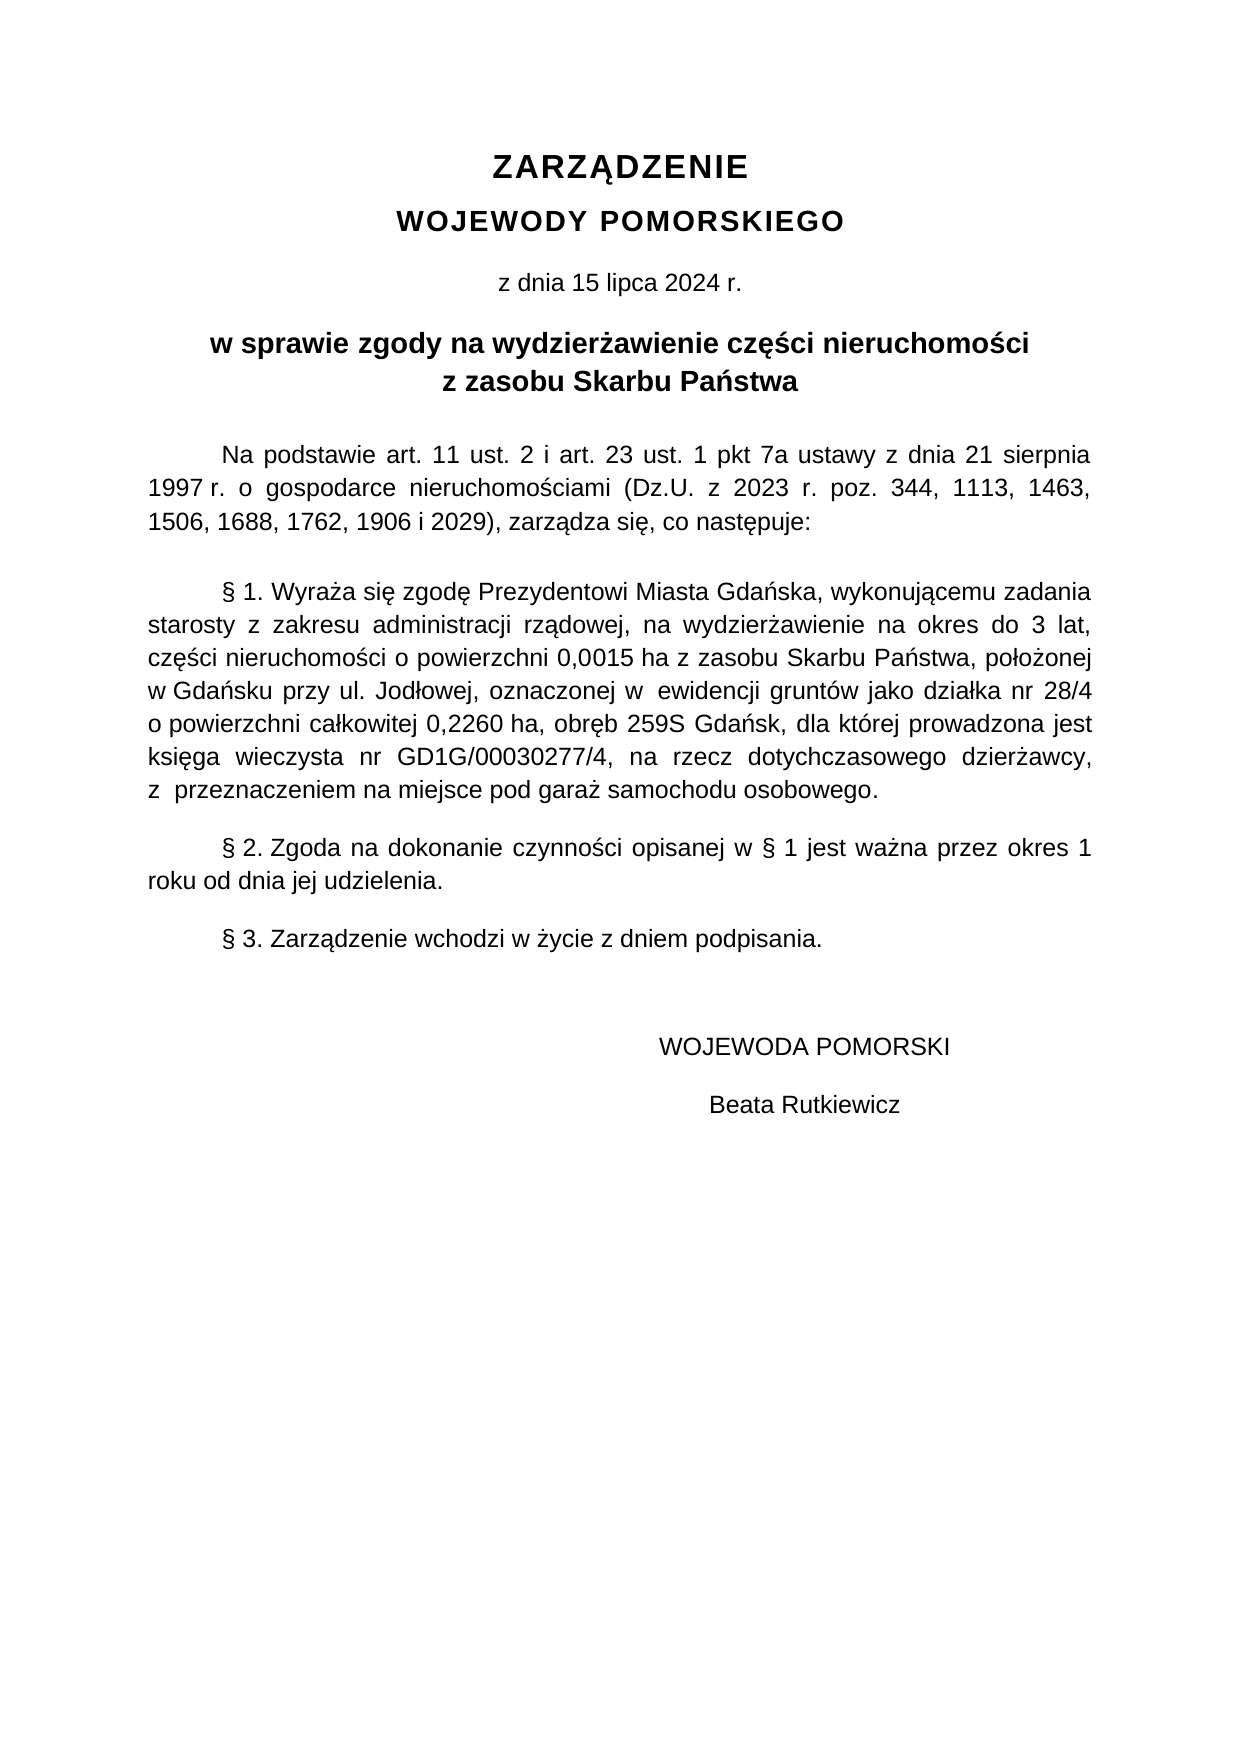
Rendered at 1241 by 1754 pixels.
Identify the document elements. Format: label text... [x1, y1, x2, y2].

text Beata Rutkiewicz [148, 1090, 1093, 1119]
text § 1. Wyraża się zgodę Prezydentowi Miasta Gdańska, wykonującemu zadania starosty z zakresu administracji rządowej, na wydzierżawienie na okres do 3 lat, części nieruchomości o powierzchni 0,0015 ha z zasobu Skarbu Państwa, położonej w Gdańsku przy ul. Jodłowej, oznaczonej w ewidencji gruntów jako działka nr 28/4 o powierzchni całkowitej 0,2260 ha, obręb 259S Gdańsk, dla której prowadzona jest księga wieczysta nr GD1G/00030277/4, na rzecz dotychczasowego dzierżawcy, z przeznaczeniem na miejsce pod garaż samochodu osobowego. [148, 577, 1093, 804]
text z dnia 15 lipca 2024 r. [148, 268, 1093, 297]
title WOJEWODY POMORSKIEGO [148, 204, 1093, 238]
text § 3. Zarządzenie wchodzi w życie z dniem podpisania. [148, 924, 1093, 953]
text § 2. Zgoda na dokonanie czynności opisanej w § 1 jest ważna przez okres 1 roku od dnia jej udzielenia. [148, 833, 1093, 895]
text WOJEWODA POMORSKI [148, 1032, 1093, 1061]
title ZARZĄDZENIE [148, 148, 1093, 186]
subtitle w sprawie zgody na wydzierżawienie części nieruchomości z zasobu Skarbu Państwa [148, 326, 1093, 398]
text Na podstawie art. 11 ust. 2 i art. 23 ust. 1 pkt 7a ustawy z dnia 21 sierpnia 1997 r. o gospodarce nieruchomościami (Dz.U. z 2023 r. poz. 344, 1113, 1463, 1506, 1688, 1762, 1906 i 2029), zarządza się, co następuje: [148, 440, 1093, 535]
